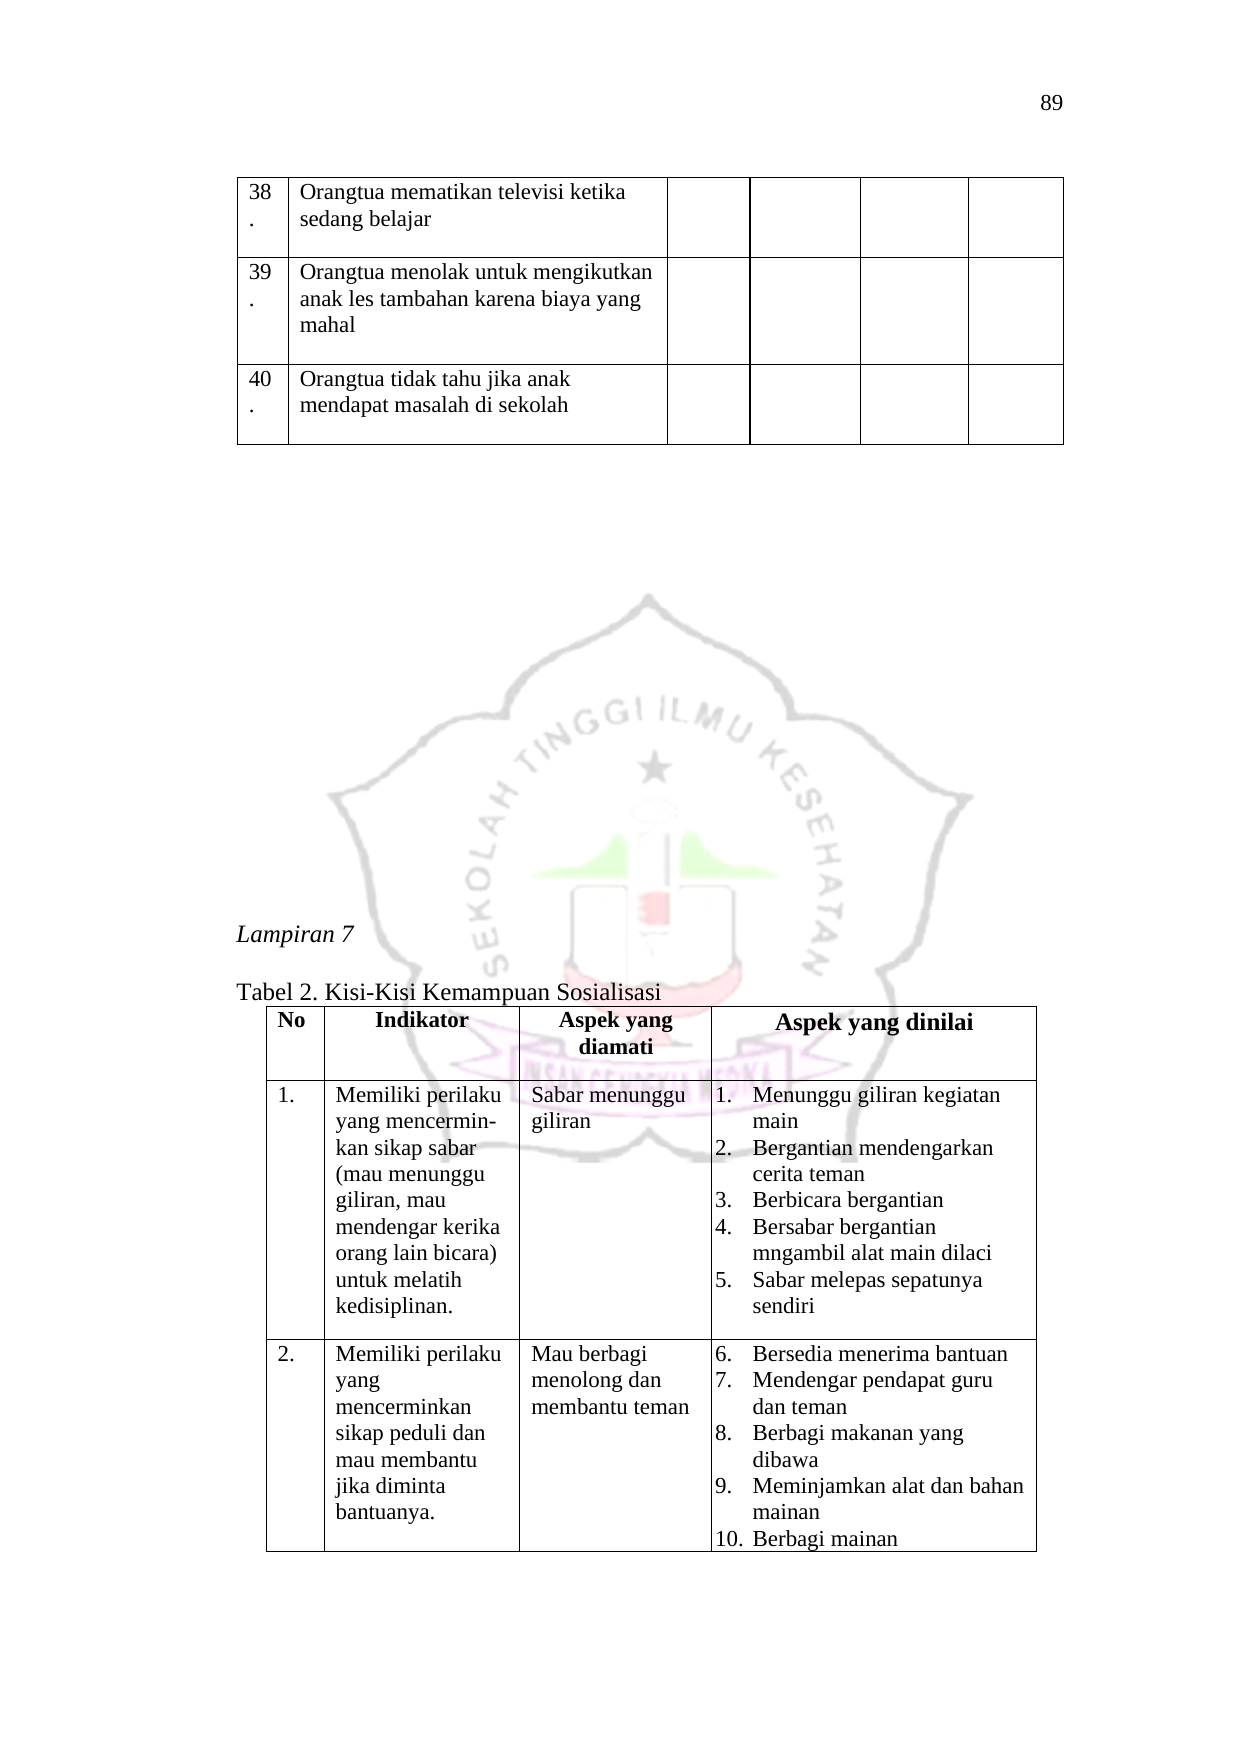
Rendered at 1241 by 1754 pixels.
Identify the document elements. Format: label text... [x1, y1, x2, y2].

table_cell 2. [267, 1340, 324, 1551]
table_cell [751, 178, 860, 257]
table_cell [668, 258, 749, 364]
table_header Aspek yang dinilai [712, 1007, 1036, 1080]
table_cell Sabar menunggu giliran [520, 1081, 711, 1339]
table_header Aspek yang diamati [520, 1007, 711, 1080]
table_cell Menunggu giliran kegiatan main Bergantian mendengarkan cerita teman Berbicara bergantian Bersabar bergantian mngambil alat main dilaci Sabar melepas sepatunya sendiri [712, 1081, 1036, 1339]
table_header Indikator [325, 1007, 519, 1080]
table_cell [861, 365, 968, 444]
table_cell Bersedia menerima bantuan Mendengar pendapat guru dan teman Berbagi makanan yang dibawa Meminjamkan alat dan bahan mainan Berbagi mainan [712, 1340, 1036, 1551]
table_cell 39. [238, 258, 288, 364]
text Lampiran 7 [236, 919, 1063, 948]
table_cell [861, 258, 968, 364]
table_cell [969, 178, 1063, 257]
table_cell [969, 258, 1063, 364]
table_cell Memiliki perilaku yang mencermin-kan sikap sabar (mau menunggu giliran, mau mendengar kerika orang lain bicara) untuk melatih kedisiplinan. [325, 1081, 519, 1339]
table_cell [969, 365, 1063, 444]
table_cell [668, 365, 749, 444]
table_cell [861, 178, 968, 257]
table_header No [267, 1007, 324, 1080]
table_cell Orangtua menolak untuk mengikutkan anak les tambahan karena biaya yang mahal [289, 258, 667, 364]
text Tabel 2. Kisi-Kisi Kemampuan Sosialisasi [236, 977, 1063, 1006]
table_cell 38. [238, 178, 288, 257]
table_cell 40. [238, 365, 288, 444]
table_cell Orangtua tidak tahu jika anak mendapat masalah di sekolah [289, 365, 667, 444]
table_cell [668, 178, 749, 257]
table_cell Memiliki perilaku yang mencerminkan sikap peduli dan mau membantu jika diminta bantuanya. [325, 1340, 519, 1551]
table_cell 1. [267, 1081, 324, 1339]
table_cell [751, 258, 860, 364]
table_cell [751, 365, 860, 444]
table_cell Mau berbagi menolong dan membantu teman [520, 1340, 711, 1551]
table_cell Orangtua mematikan televisi ketika sedang belajar [289, 178, 667, 257]
